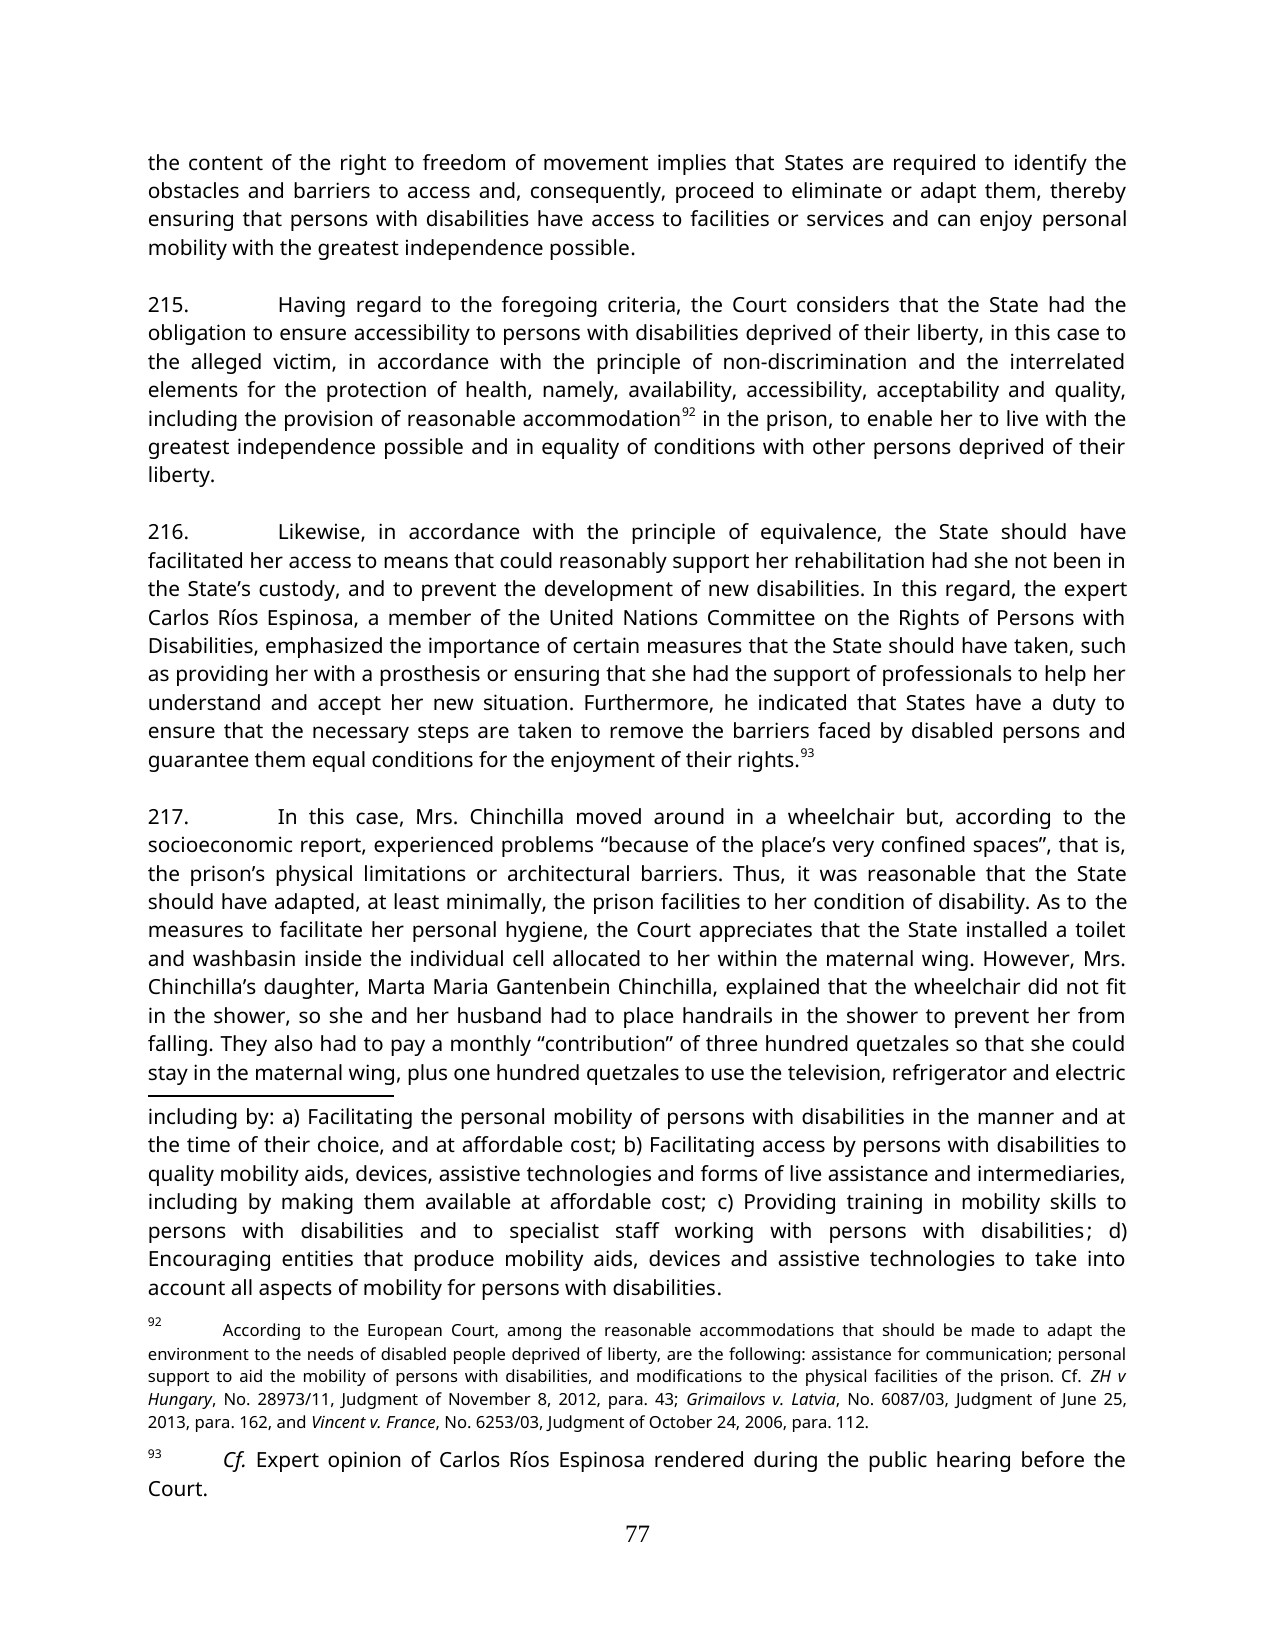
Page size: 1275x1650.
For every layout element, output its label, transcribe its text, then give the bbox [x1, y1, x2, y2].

list In this case, Mrs. Chinchilla moved around in a wheelchair but, according to the socioeconomic report, experienced problems “because of the place’s very confined spaces”, that is, the prison’s physical limitations or architectural barriers. Thus, it was reasonable that the State should have adapted, at least minimally, the prison facilities to her condition of disability. As to the measures to facilitate her personal hygiene, the Court appreciates that the State installed a toilet and washbasin inside the individual cell allocated to her within the maternal wing. However, Mrs. Chinchilla’s daughter, Marta Maria Gantenbein Chinchilla, explained that the wheelchair did not fit in the shower, so she and her husband had to place handrails in the shower to prevent her from falling. They also had to pay a monthly “contribution” of three hundred quetzales so that she could stay in the maternal wing, plus one hundred quetzales to use the television, refrigerator and electric lighting. The State did not challenge this assertion; therefore, most of the accommodations made cannot be attributed to the State and were not sufficient to alleviate her conditions in detention as a disabled person. In this case, the prison lacked adequate infrastructure, since the maternal area was small (although it did allow her to move around in a wheelchair) and she relied on other inmates and prison staff to be able to move to the common areas. Her fall took place on the steps that linked blocks “C” and “D” of the COF, while trying to “get down” from where she was and not having anyone to push her wheelchair (the cell was at the top of several steps, so she relied on other inmates to move around inside the maternal wing). [148, 802, 1127, 1086]
list Having regard to the foregoing criteria, the Court considers that the State had the obligation to ensure accessibility to persons with disabilities deprived of their liberty, in this case to the alleged victim, in accordance with the principle of non-discrimination and the interrelated elements for the protection of health, namely, availability, accessibility, acceptability and quality, including the provision of reasonable accommodation in the prison, to enable her to live with the greatest independence possible and in equality of conditions with other persons deprived of their liberty. [148, 290, 1127, 489]
list Likewise, in accordance with the principle of equivalence, the State should have facilitated her access to means that could reasonably support her rehabilitation had she not been in the State’s custody, and to prevent the development of new disabilities. In this regard, the expert Carlos Ríos Espinosa, a member of the United Nations Committee on the Rights of Persons with Disabilities, emphasized the importance of certain measures that the State should have taken, such as providing her with a prosthesis or ensuring that she had the support of professionals to help her understand and accept her new situation. Furthermore, he indicated that States have a duty to ensure that the necessary steps are taken to remove the barriers faced by disabled persons and guarantee them equal conditions for the enjoyment of their rights. [148, 517, 1127, 773]
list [148, 148, 1127, 261]
